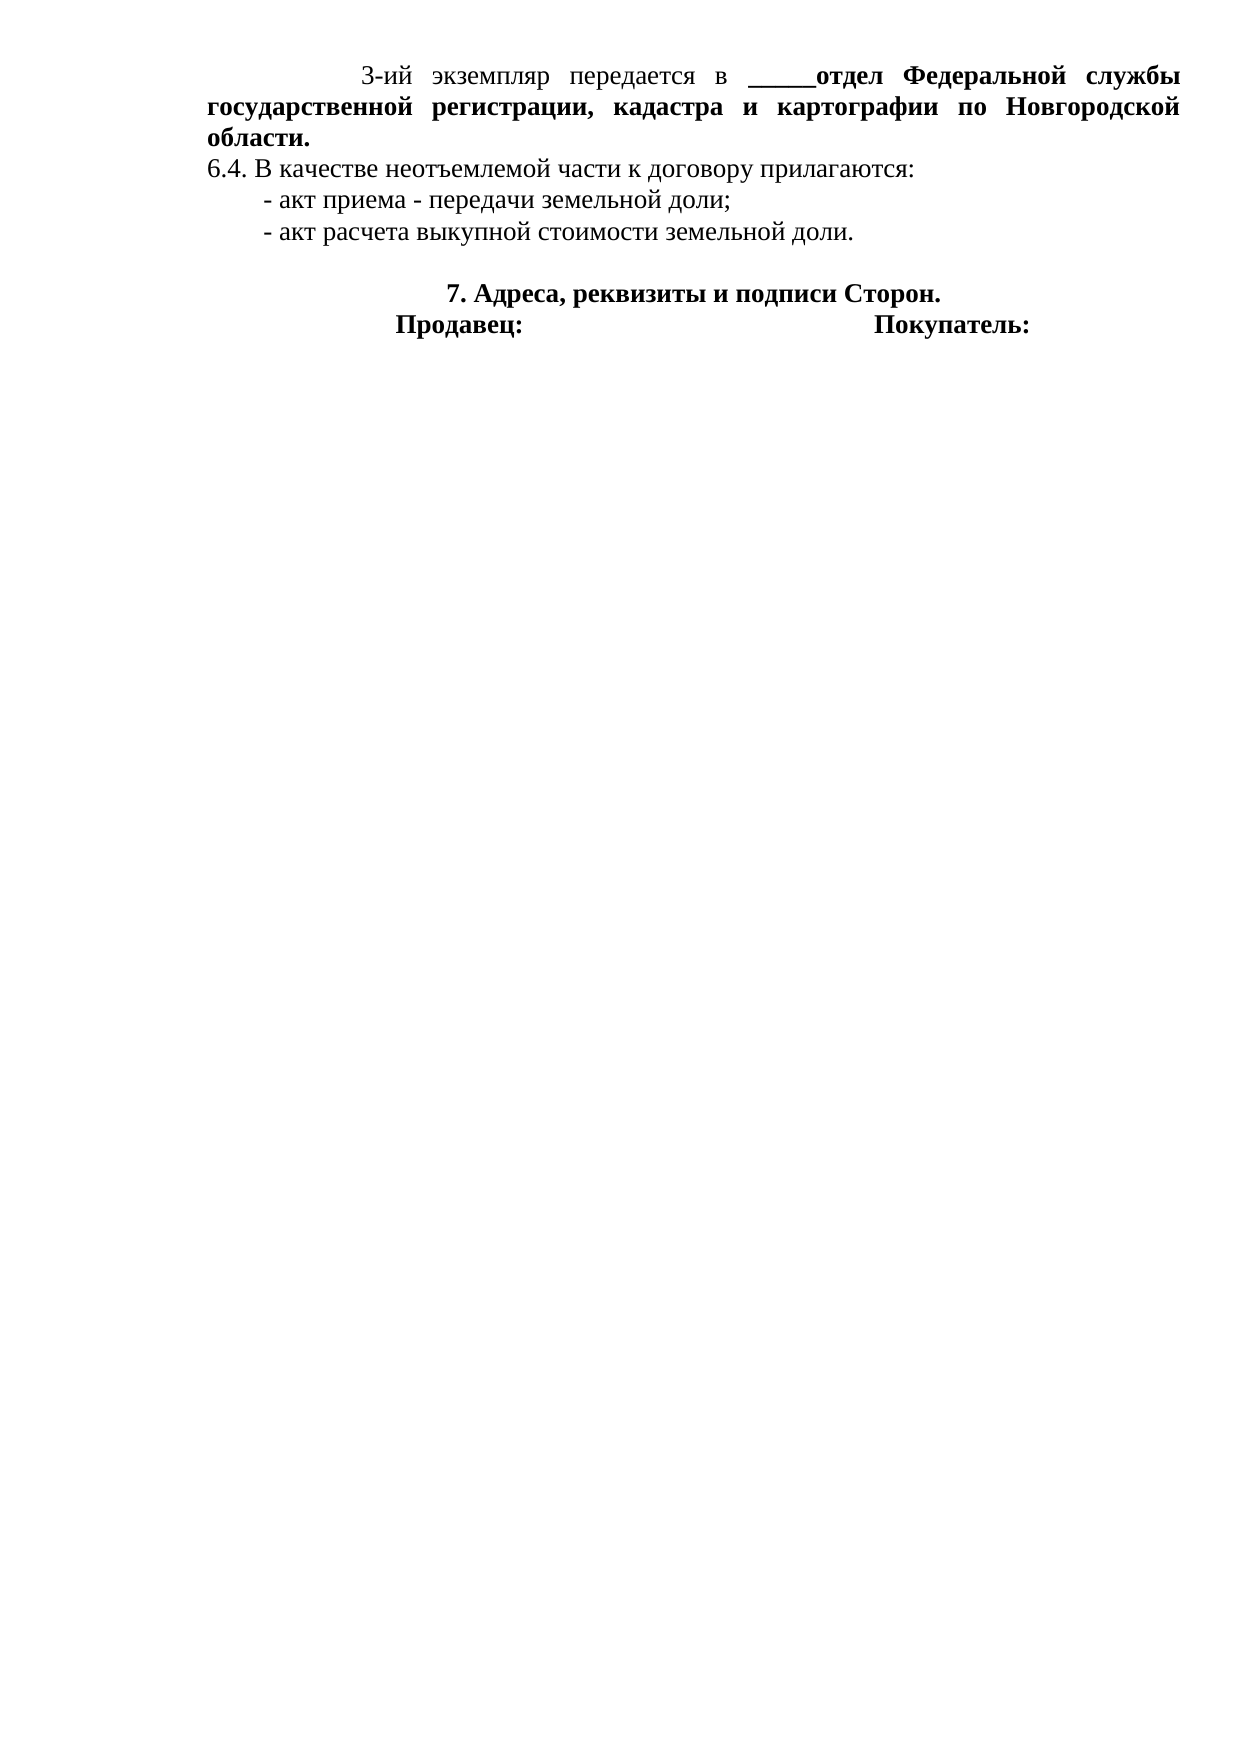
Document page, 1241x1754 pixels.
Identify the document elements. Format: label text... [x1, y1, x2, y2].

table_header Продавец: [196, 308, 723, 371]
text 7. Адреса, реквизиты и подписи Сторон. [207, 277, 1181, 308]
text 6.4. В качестве неотъемлемой части к договору прилагаются: [207, 152, 1181, 184]
text 3-ий экземпляр передается в _____отдел Федеральной службы государственной регистрации, кадастра и картографии по Новгородской области. [207, 59, 1181, 152]
table_header Покупатель: [723, 308, 1181, 371]
text - акт приема - передачи земельной доли; [263, 184, 1181, 215]
text - акт расчета выкупной стоимости земельной доли. [263, 215, 1181, 246]
